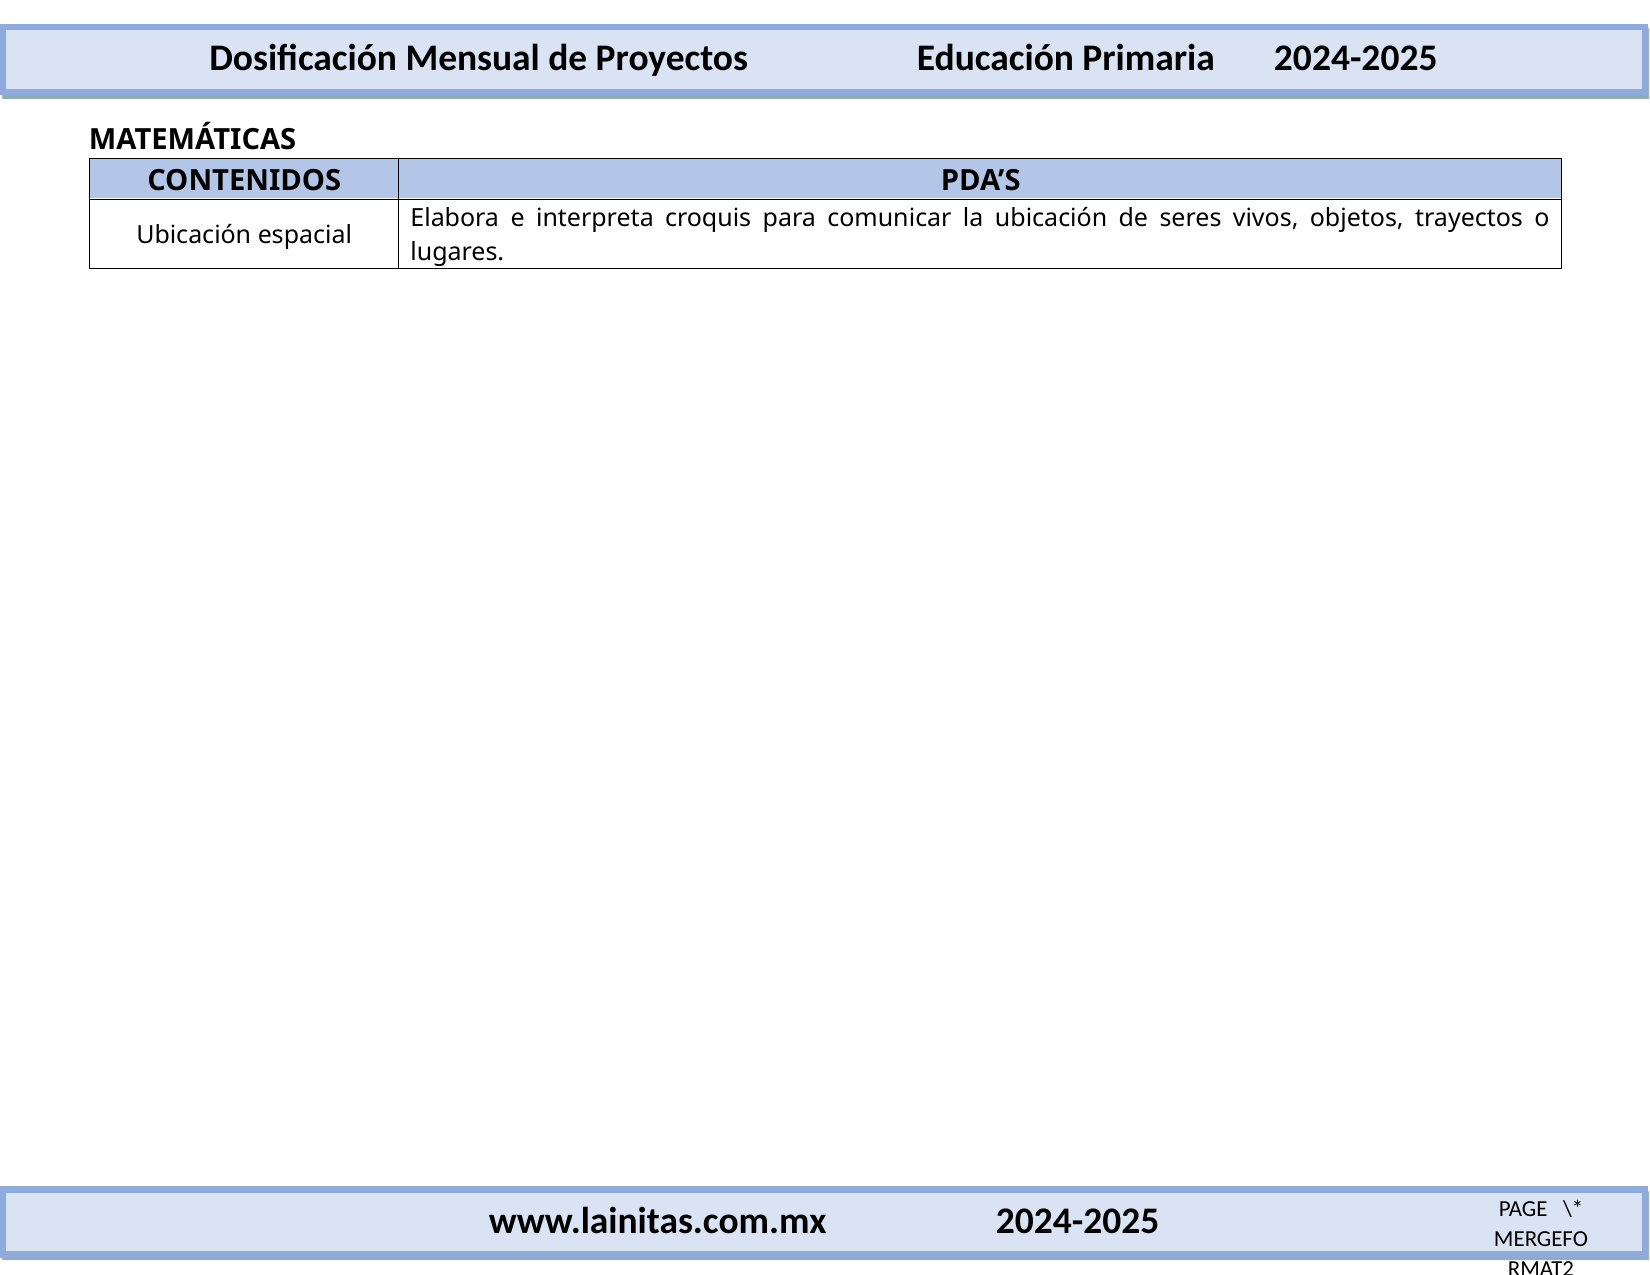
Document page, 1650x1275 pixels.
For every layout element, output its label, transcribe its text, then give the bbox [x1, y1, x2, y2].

table_header PDA’S [399, 159, 1561, 198]
table_cell Ubicación espacial [90, 200, 398, 268]
text MATEMÁTICAS [89, 118, 1561, 158]
table_cell Elabora e interpreta croquis para comunicar la ubicación de seres vivos, objetos, trayectos o lugares. [399, 200, 1561, 268]
table_header CONTENIDOS [90, 159, 398, 198]
